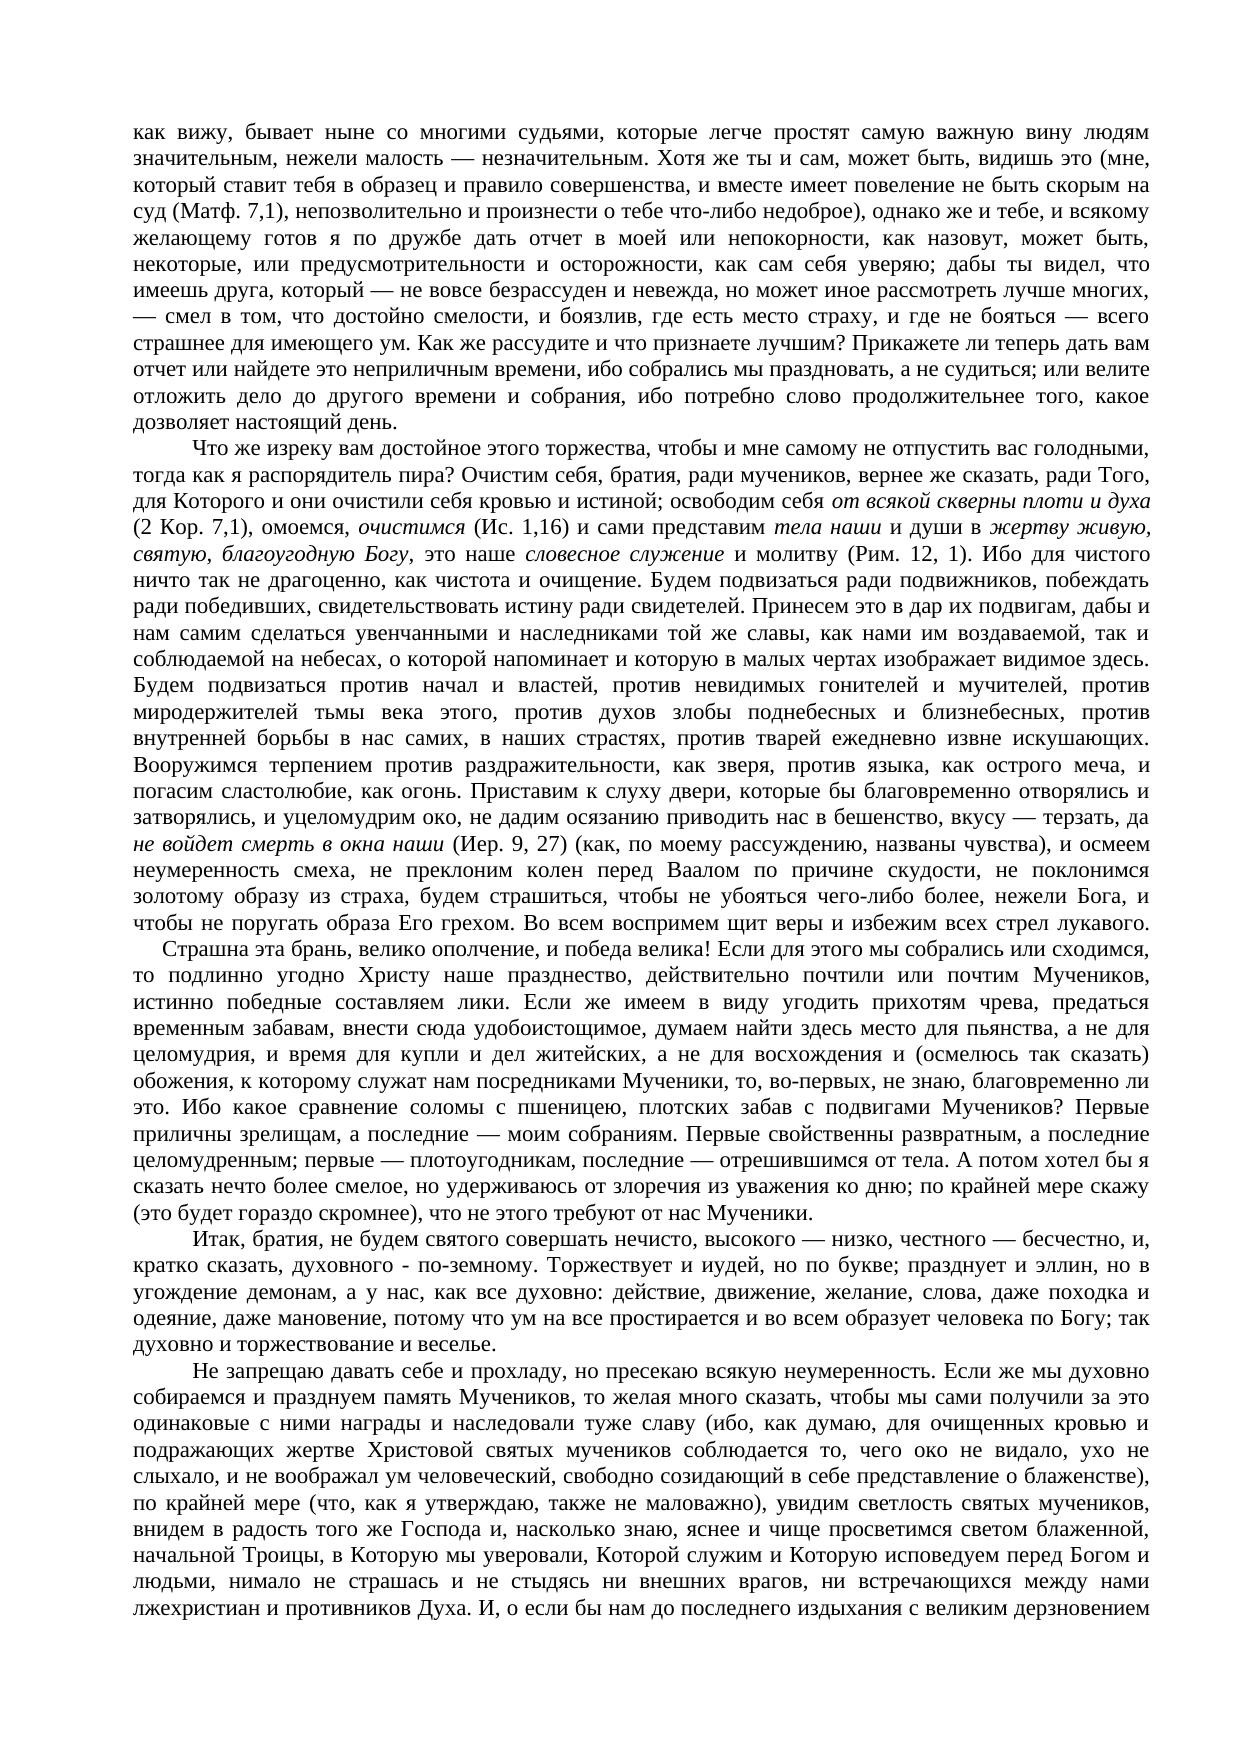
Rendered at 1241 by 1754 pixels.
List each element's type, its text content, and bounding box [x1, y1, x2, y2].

text Итак, братия, не будем святого совершать нечисто, высокого — низко, честного — бесчестно, и, кратко сказать, духовного - по-земному. Торжествует и иудей, но по букве; празднует и эллин, но в угождение демонам, а у нас, как все духовно: действие, движение, желание, слова, даже походка и одеяние, даже мановение, потому что ум на все простирается и во всем образует человека по Богу; так духовно и торжествование и веселье. [133, 1225, 1152, 1357]
text Что же изреку вам достойное этого торжества, чтобы и мне самому не отпустить вас голодными, тогда как я распорядитель пира? Очистим себя, братия, ради мучеников, вернее же сказать, ради Того, для Которого и они очистили себя кровью и истиной; освободим себя от всякой скверны плоти и духа (2 Кор. 7,1), омоемся, очистимся (Ис. 1,16) и сами представим тела наши и души в жертву живую, святую, благоугодную Богу, это наше словесное служение и молитву (Рим. 12, 1). Ибо для чистого ничто так не драгоценно, как чистота и очищение. Будем подвизаться ради подвижников, побеждать ради победивших, свидетельствовать истину ради свидетелей. Принесем это в дар их подвигам, дабы и нам самим сделаться увенчанными и наследниками той же славы, как нами им воздаваемой, так и соблюдаемой на небесах, о которой напоминает и которую в малых чертах изображает видимое здесь. Будем подвизаться против начал и властей, против невидимых гонителей и мучителей, против миродержителей тьмы века этого, против духов злобы поднебесных и близнебесных, против внутренней борьбы в нас самих, в наших страстях, против тварей ежедневно извне искушающих. Вооружимся терпением против раздражительности, как зверя, против языка, как острого меча, и погасим сластолюбие, как огонь. Приставим к слуху двери, которые бы благовременно отворялись и затворялись, и уцеломудрим око, не дадим осязанию приводить нас в бешенство, вкусу — терзать, да не войдет смерть в окна наши (Иер. 9, 27) (как, по моему рассуждению, названы чувства), и осмеем неумеренность смеха, не преклоним колен перед Ваалом по причине скудости, не поклонимся золотому образу из страха, будем страшиться, чтобы не убояться чего-либо более, нежели Бога, и чтобы не поругать образа Его грехом. Во всем воспримем щит веры и избежим всех стрел лукавого. Страшна эта брань, велико ополчение, и победа велика! Если для этого мы собрались или сходимся, то подлинно угодно Христу наше празднество, действительно почтили или почтим Мучеников, истинно победные составляем лики. Если же имеем в виду угодить прихотям чрева, предаться временным забавам, внести сюда удобоистощимое, думаем найти здесь место для пьянства, а не для целомудрия, и время для купли и дел житейских, а не для восхождения и (осмелюсь так сказать) обожения, к которому служат нам посредниками Мученики, то, во-первых, не знаю, благовременно ли это. Ибо какое сравнение соломы с пшеницею, плотских забав с подвигами Мучеников? Первые приличны зрелищам, а последние — моим собраниям. Первые свойственны развратным, а последние целомудренным; первые — плотоугодникам, последние — отрешившимся от тела. А потом хотел бы я сказать нечто более смелое, но удерживаюсь от злоречия из уважения ко дню; по крайней мере скажу (это будет гораздо скромнее), что не этого требуют от нас Мученики. [133, 434, 1152, 1225]
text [133, 118, 1152, 434]
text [133, 1357, 1152, 1620]
